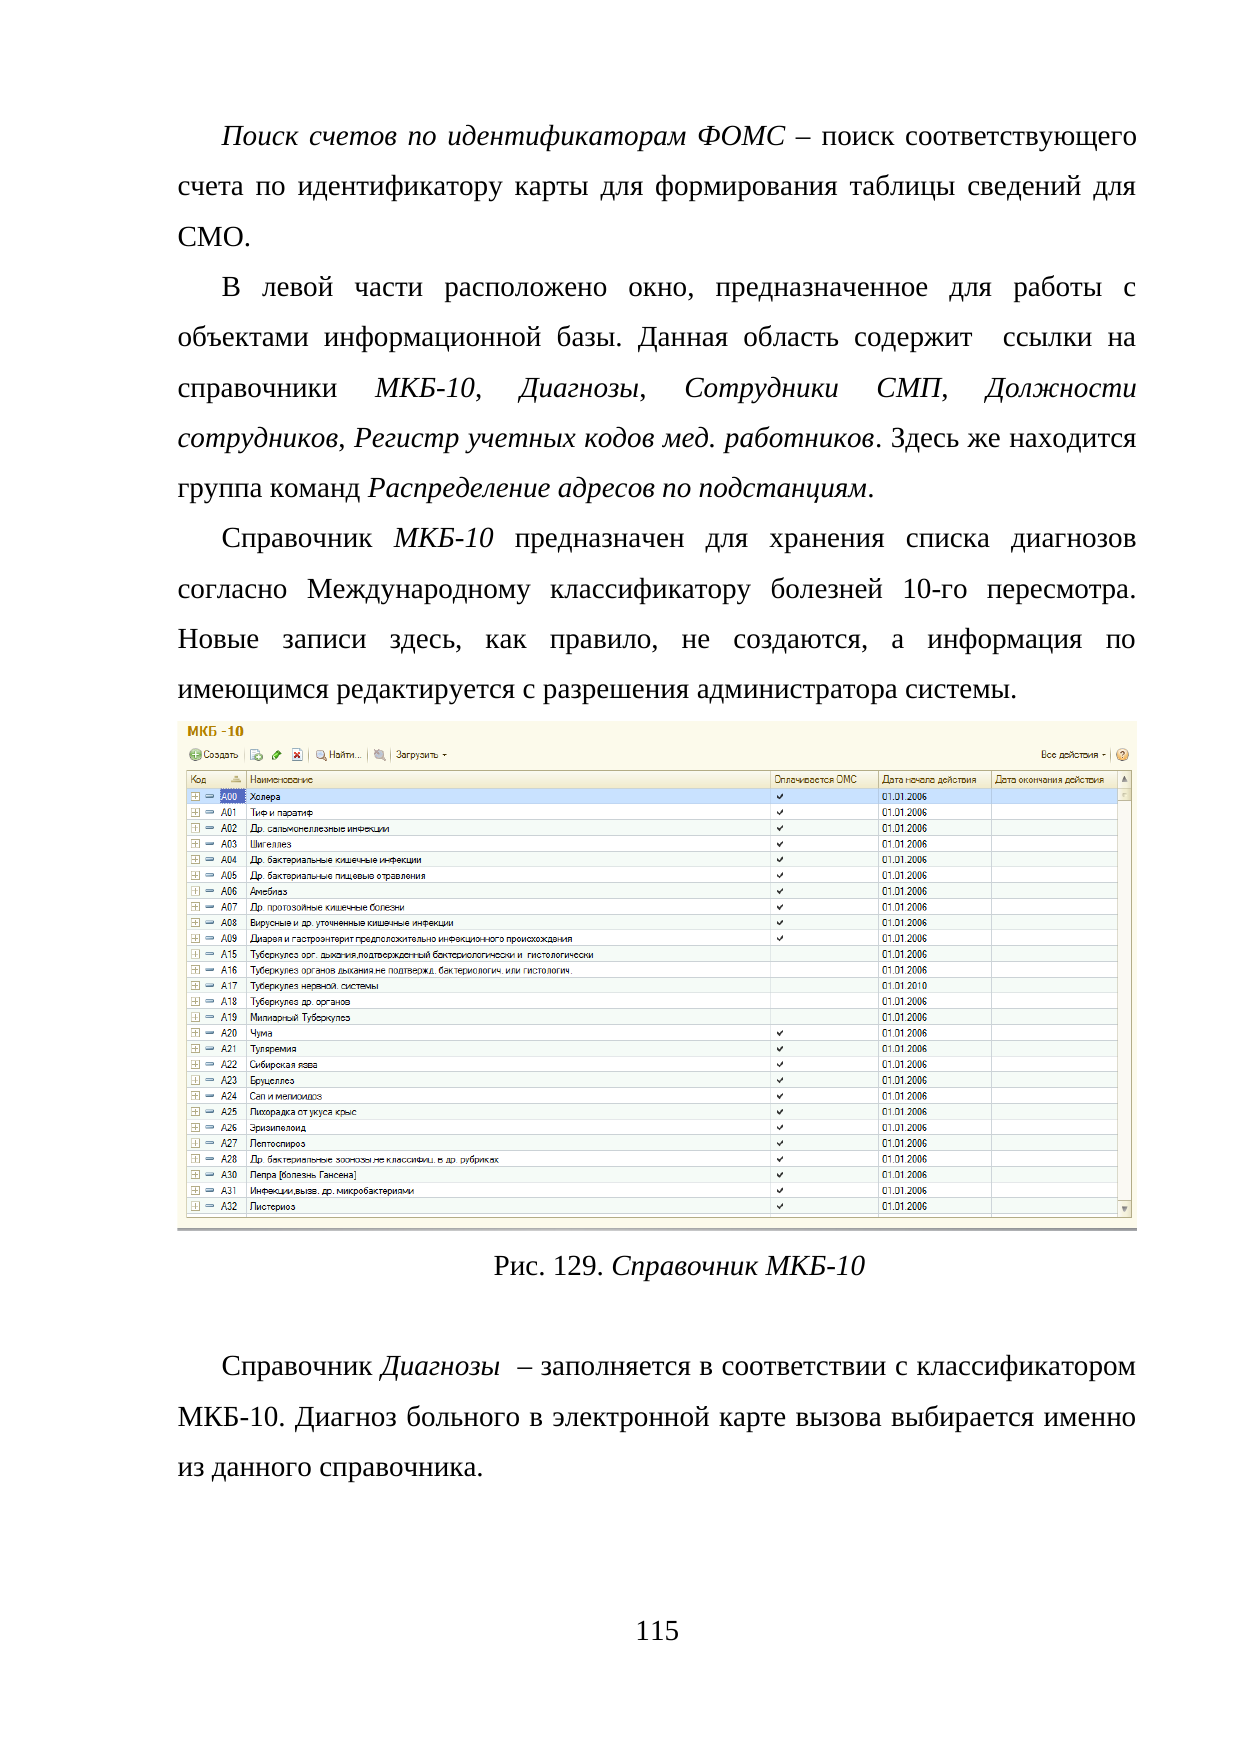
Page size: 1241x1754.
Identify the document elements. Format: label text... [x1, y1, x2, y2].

text Рис. 129. Справочник МКБ-10 [177, 1248, 1137, 1281]
picture [177, 721, 1137, 1231]
text Поиск счетов по идентификаторам ФОМС – поиск соответствующего счета по идентификатору карты для формирования таблицы сведений для СМО. [177, 118, 1137, 252]
text В левой части расположено окно, предназначенное для работы с объектами информационной базы. Данная область содержит ссылки на справочники МКБ-10, Диагнозы, Сотрудники СМП, Должности сотрудников, Регистр учетных кодов мед. работников. Здесь же находится группа команд Распределение адресов по подстанциям. [177, 269, 1137, 504]
text Справочник Диагнозы – заполняется в соответствии с классификатором МКБ-10. Диагноз больного в электронной карте вызова выбирается именно из данного справочника. [177, 1348, 1137, 1482]
text Справочник МКБ-10 предназначен для хранения списка диагнозов согласно Международному классификатору болезней 10-го пересмотра. Новые записи здесь, как правило, не создаются, а информация по имеющимся редактируется с разрешения администратора системы. [177, 521, 1137, 705]
